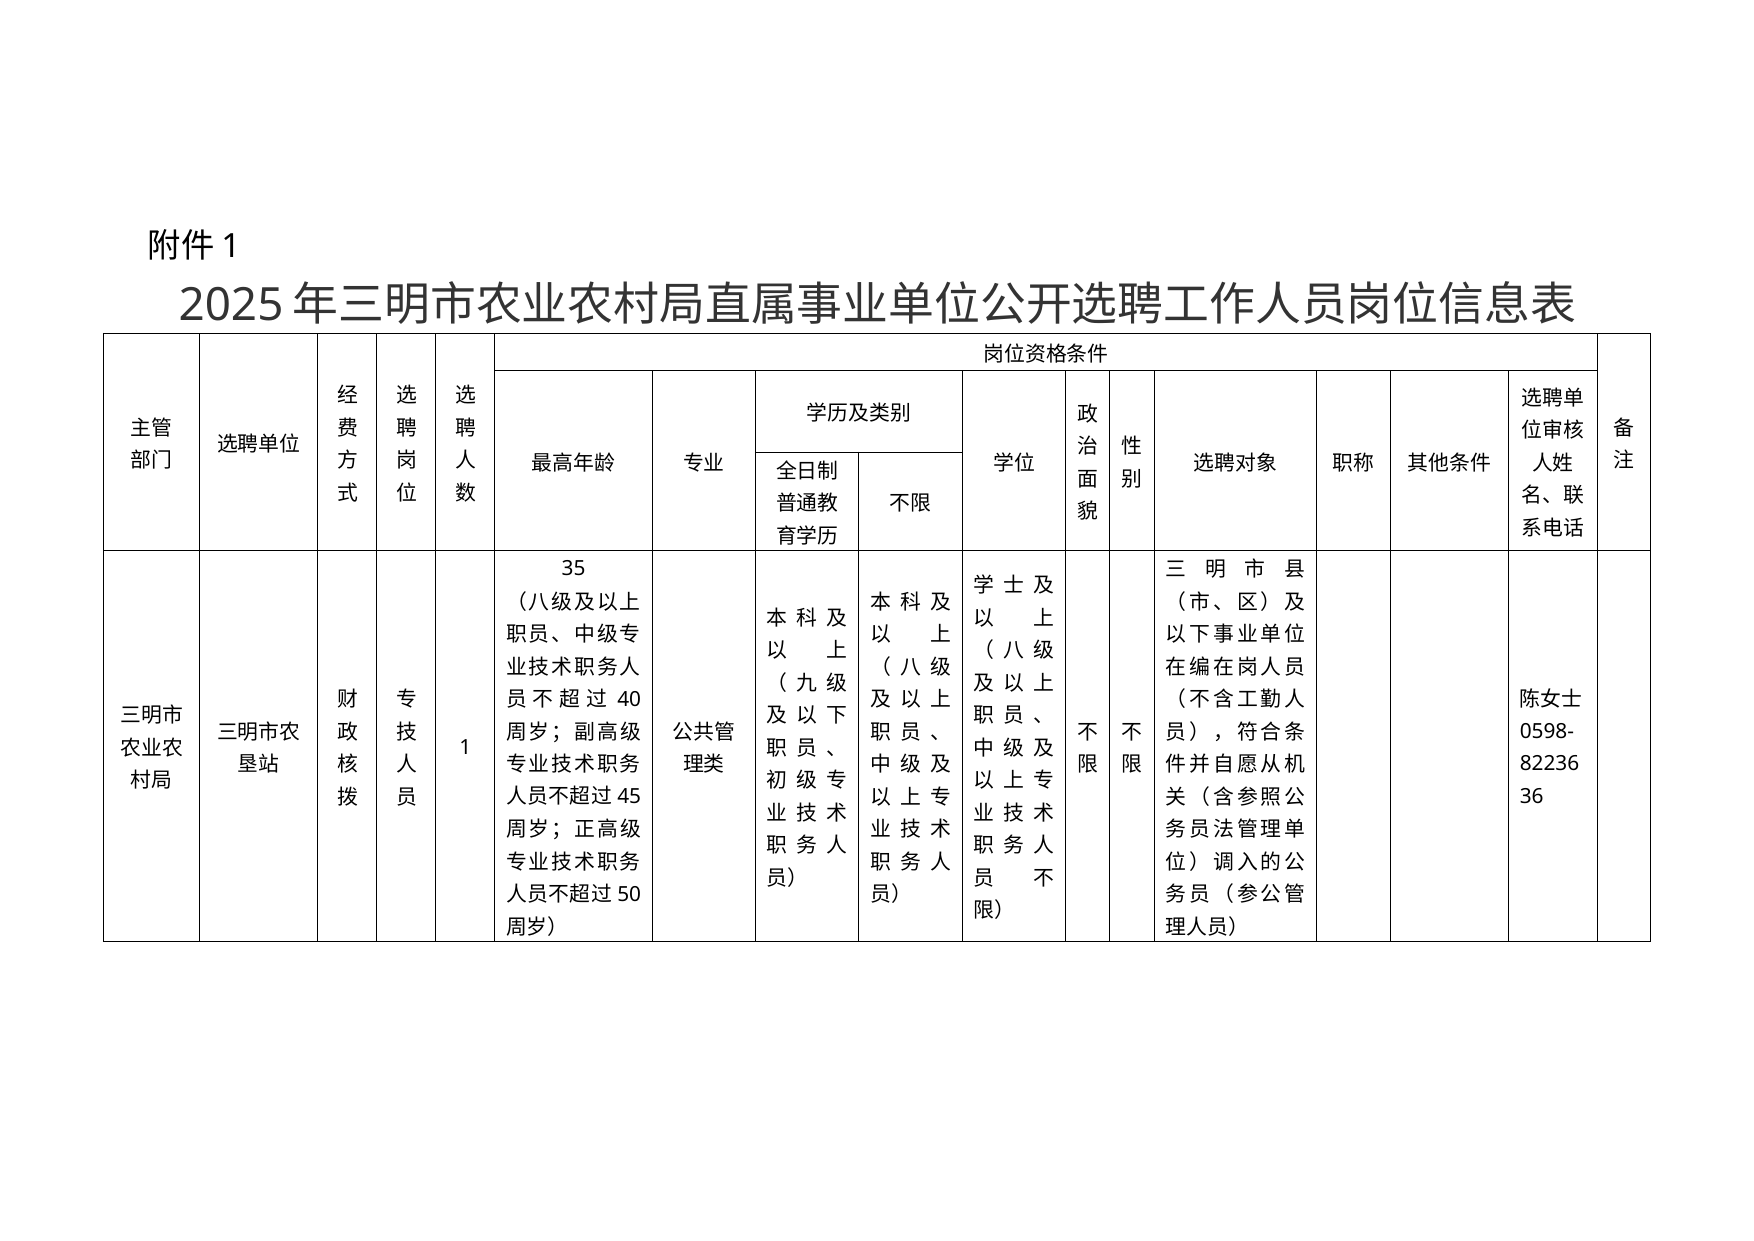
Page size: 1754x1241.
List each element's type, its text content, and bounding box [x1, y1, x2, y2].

table_cell 政治面貌 [1066, 371, 1109, 550]
table_cell 选聘单位审核人姓名、联系电话 [1509, 371, 1597, 550]
table_cell [1391, 551, 1508, 941]
table_cell 35 （八级及以上职员、中级专业技术职务人员不超过40周岁；副高级专业技术职务人员不超过45周岁；正高级专业技术职务人员不超过50周岁） [495, 551, 652, 941]
table_cell 专业 [653, 371, 755, 550]
table_cell 不限 [859, 453, 962, 550]
table_cell 选聘对象 [1155, 371, 1316, 550]
table_header 主管 部门 [104, 334, 199, 550]
text 2025年三明市农业农村局直属事业单位公开选聘工作人员岗位信息表 [148, 270, 1606, 333]
table_header 经费 方式 [318, 334, 376, 550]
table_cell 学历及类别 [756, 371, 962, 452]
table_header 备注 [1598, 334, 1650, 550]
table_cell 不限 [1066, 551, 1109, 941]
table_cell 其他条件 [1391, 371, 1508, 550]
table_cell 职称 [1317, 371, 1390, 550]
table_cell 最高年龄 [495, 371, 652, 550]
table_cell 三明市县（市、区）及以下事业单位在编在岗人员（不含工勤人员），符合条件并自愿从机关（含参照公务员法管理单位）调入的公务员（参公管理人员） [1155, 551, 1316, 941]
table_cell 公共管理类 [653, 551, 755, 941]
table_cell 不限 [1110, 551, 1154, 941]
table_cell 本科及以上（八级及以上职员、中级及以上专业技术职务人员） [859, 551, 962, 941]
table_header 选聘人数 [436, 334, 494, 550]
table_cell 学士及以上（八级及以上职员、中级及以上专业技术职务人员不限） [963, 551, 1065, 941]
table_cell 专技人员 [377, 551, 435, 941]
table_cell 三明市农垦站 [200, 551, 317, 941]
table_header 选聘单位 [200, 334, 317, 550]
table_cell [1598, 551, 1650, 941]
table_cell 学位 [963, 371, 1065, 550]
table_cell 本科及以上（九级及以下职员、初级专业技术职务人员） [756, 551, 858, 941]
table_cell 全日制普通教育学历 [756, 453, 858, 550]
table_cell 性别 [1110, 371, 1154, 550]
table_cell [1317, 551, 1390, 941]
table_header 选聘岗位 [377, 334, 435, 550]
table_cell 陈女士0598-8223636 [1509, 551, 1597, 941]
table_cell 财政核拨 [318, 551, 376, 941]
table_cell 1 [436, 551, 494, 941]
table_header 岗位资格条件 [495, 334, 1597, 370]
text 附件1 [148, 208, 1606, 270]
table_cell 三明市农业农村局 [104, 551, 199, 941]
